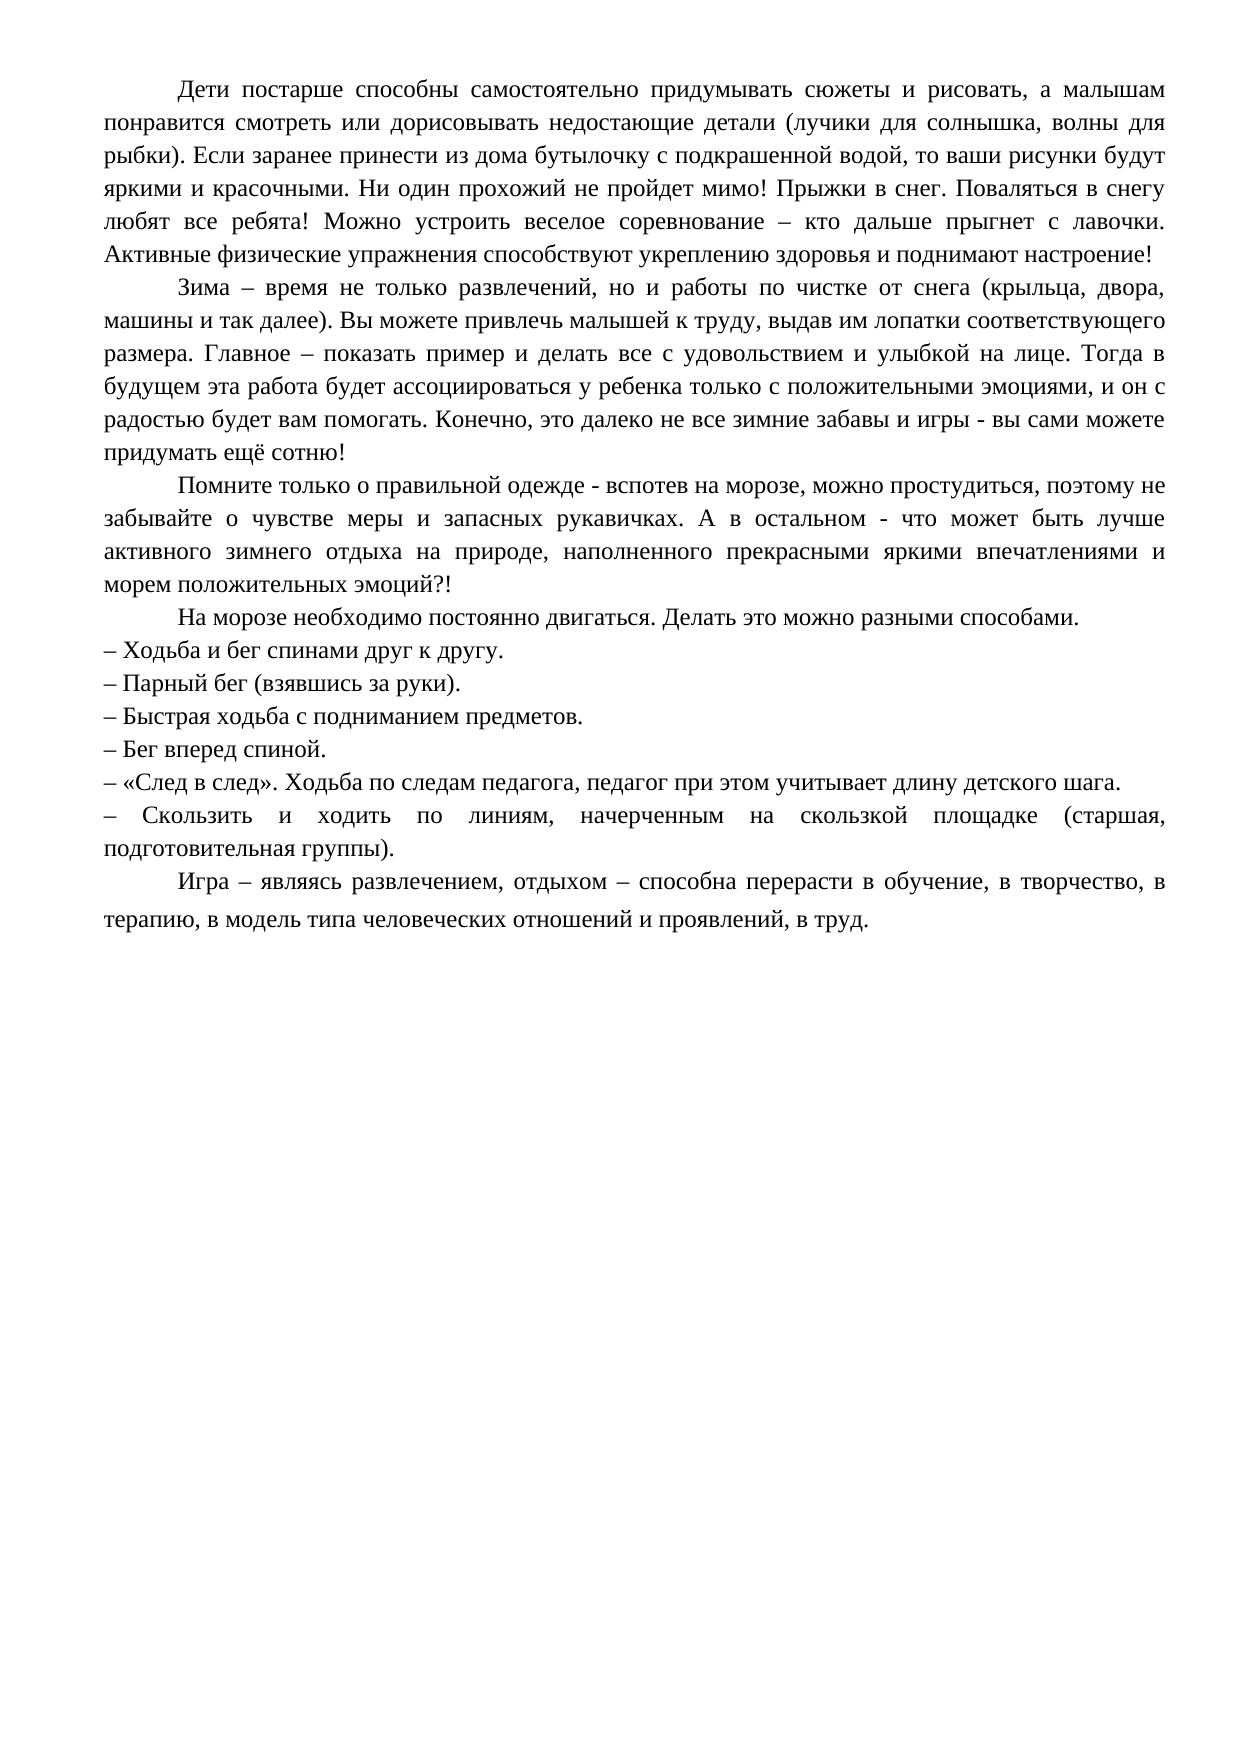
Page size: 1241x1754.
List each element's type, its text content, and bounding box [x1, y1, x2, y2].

text Дети постарше способны самостоятельно придумывать сюжеты и рисовать, а малышам понравится смотреть или дорисовывать недостающие детали (лучики для солнышка, волны для рыбки). Если заранее принести из дома бутылочку с подкрашенной водой, то ваши рисунки будут яркими и красочными. Ни один прохожий не пройдет мимо! Прыжки в снег. Поваляться в снегу любят все ребята! Можно устроить веселое соревнование – кто дальше прыгнет с лавочки. Активные физические упражнения способствуют укреплению здоровья и поднимают настроение! [103, 74, 1167, 268]
text – «След в след». Ходьба по следам педагога, педагог при этом учитывает длину детского шага. [103, 767, 1167, 796]
text – Скользить и ходить по линиям, начерченным на скользкой площадке (старшая, подготовительная группы). [103, 800, 1167, 862]
text На морозе необходимо постоянно двигаться. Делать это можно разными способами. [103, 602, 1167, 631]
text – Бег вперед спиной. [103, 734, 1167, 763]
text – Ходьба и бег спинами друг к другу. [103, 635, 1167, 664]
text – Парный бег (взявшись за руки). [103, 668, 1167, 697]
text Помните только о правильной одежде - вспотев на морозе, можно простудиться, поэтому не забывайте о чувстве меры и запасных рукавичках. А в остальном - что может быть лучше активного зимнего отдыха на природе, наполненного прекрасными яркими впечатлениями и морем положительных эмоций?! [103, 470, 1167, 598]
text – Быстрая ходьба с подниманием предметов. [103, 701, 1167, 730]
text Зима – время не только развлечений, но и работы по чистке от снега (крыльца, двора, машины и так далее). Вы можете привлечь малышей к труду, выдав им лопатки соответствующего размера. Главное – показать пример и делать все с удовольствием и улыбкой на лице. Тогда в будущем эта работа будет ассоциироваться у ребенка только с положительными эмоциями, и он с радостью будет вам помогать. Конечно, это далеко не все зимние забавы и игры - вы сами можете придумать ещё сотню! [103, 272, 1167, 466]
text Игра – являясь развлечением, отдыхом – способна перерасти в обучение, в творчество, в терапию, в модель типа человеческих отношений и проявлений, в труд. [103, 866, 1167, 934]
